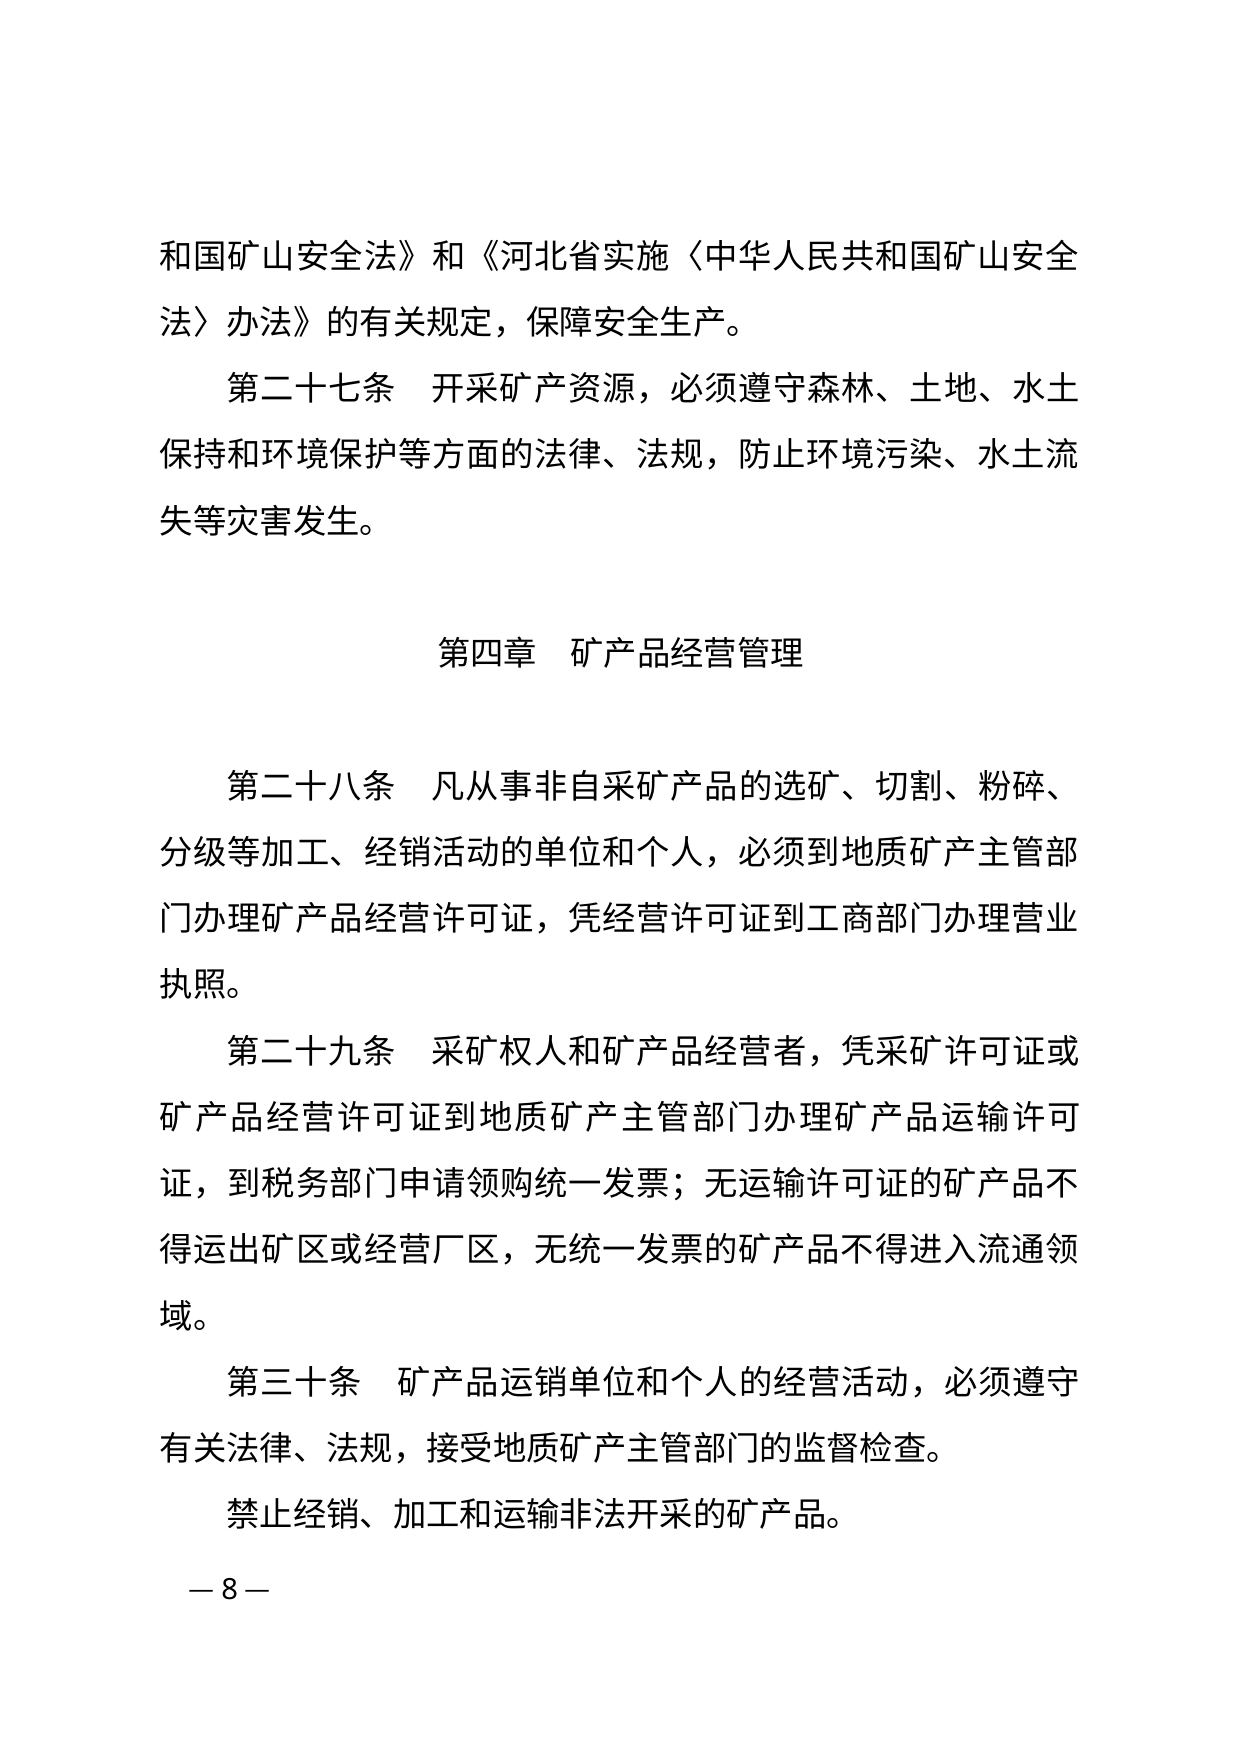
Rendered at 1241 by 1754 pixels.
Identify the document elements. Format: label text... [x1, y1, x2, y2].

text 第二十八条 凡从事非自采矿产品的选矿、切割、粉碎、分级等加工、经销活动的单位和个人，必须到地质矿产主管部门办理矿产品经营许可证，凭经营许可证到工商部门办理营业执照。 [159, 750, 1081, 1015]
text 禁止经销、加工和运输非法开采的矿产品。 [159, 1479, 1081, 1545]
text 第二十七条 开采矿产资源，必须遵守森林、土地、水土保持和环境保护等方面的法律、法规，防止环境污染、水土流失等灾害发生。 [159, 353, 1081, 552]
text 第二十九条 采矿权人和矿产品经营者，凭采矿许可证或矿产品经营许可证到地质矿产主管部门办理矿产品运输许可证，到税务部门申请领购统一发票；无运输许可证的矿产品不得运出矿区或经营厂区，无统一发票的矿产品不得进入流通领域。 [159, 1015, 1081, 1347]
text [159, 220, 1081, 353]
text 第三十条 矿产品运销单位和个人的经营活动，必须遵守有关法律、法规，接受地质矿产主管部门的监督检查。 [159, 1347, 1081, 1479]
text 第四章 矿产品经营管理 [159, 618, 1081, 684]
